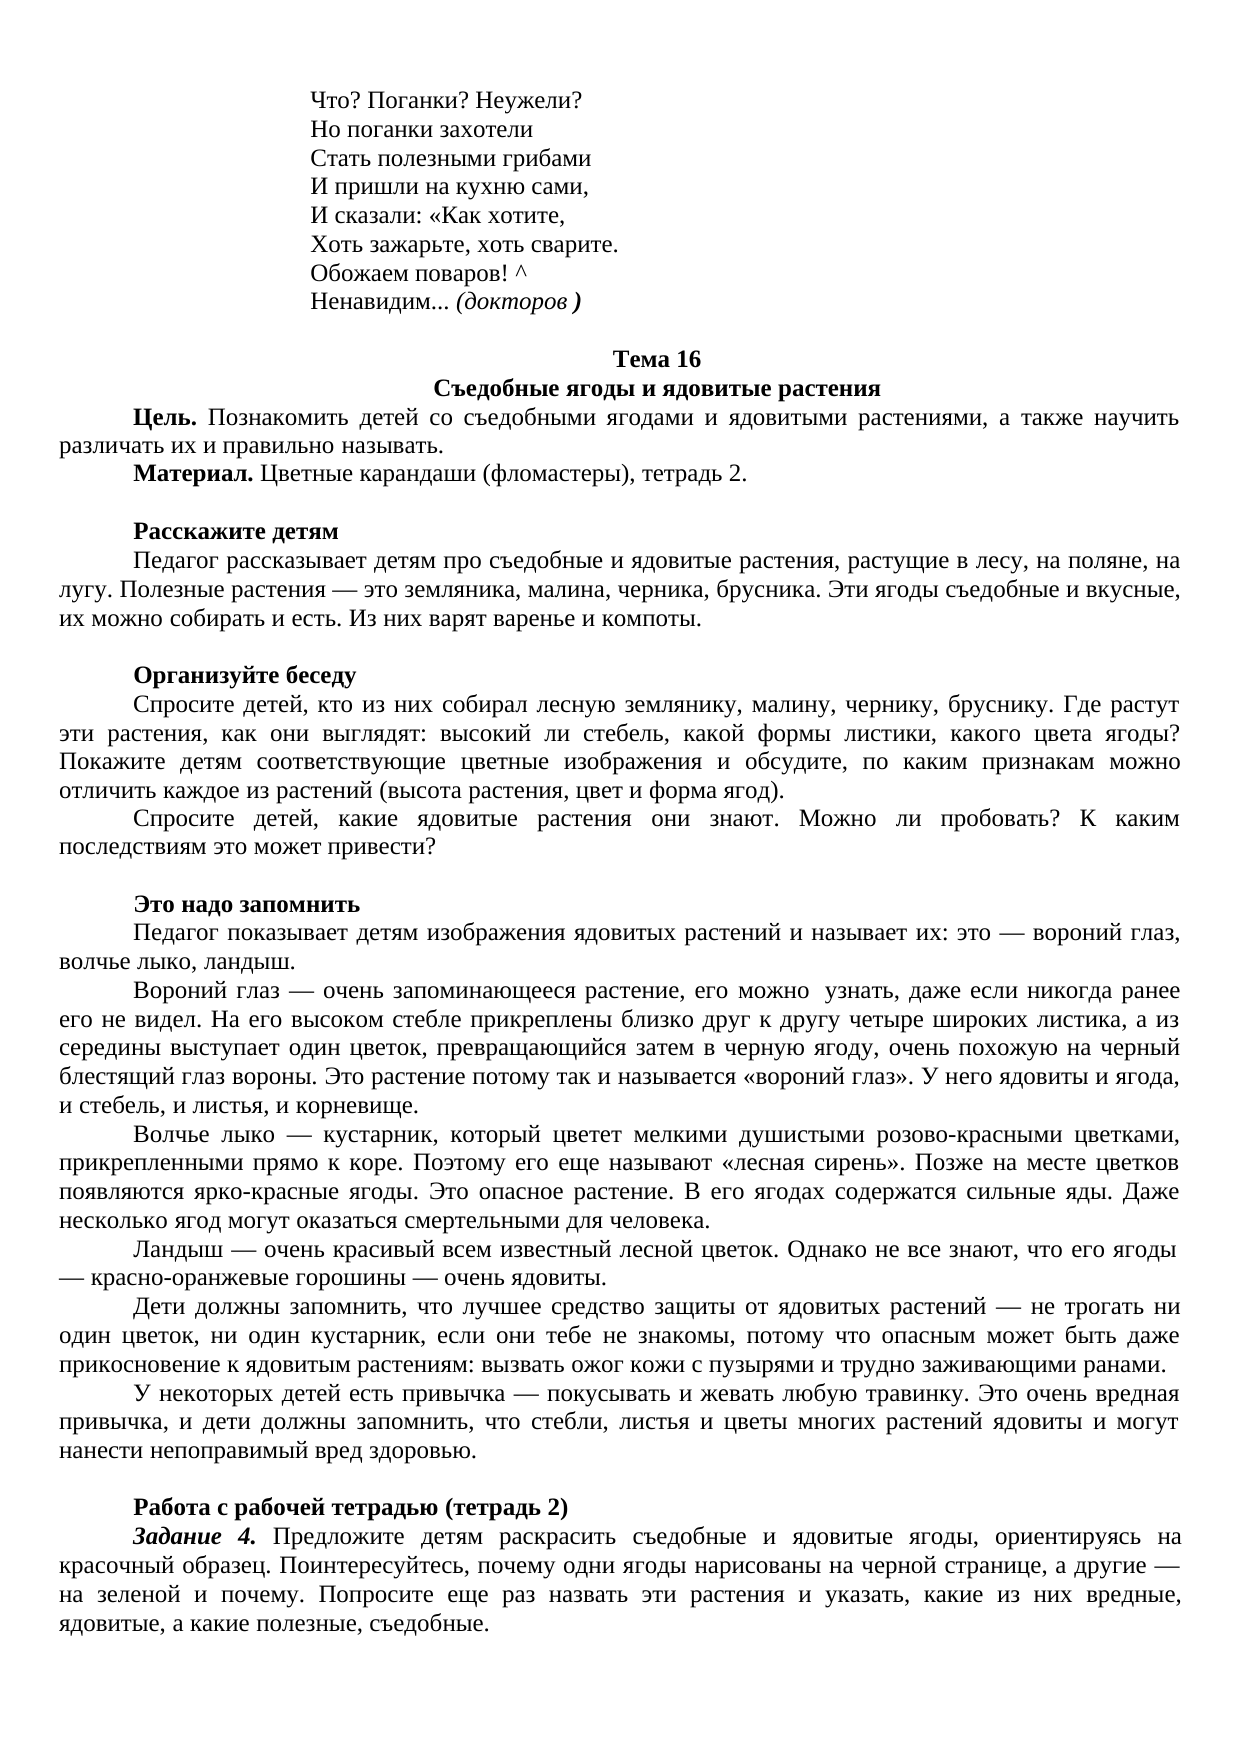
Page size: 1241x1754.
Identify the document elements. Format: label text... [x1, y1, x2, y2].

text Волчье лыко — кустарник, который цветет мелкими душистыми розово-красными цветками, прикрепленными прямо к коре. Поэтому его еще называют «лесная сирень». Позже на месте цветков появляются ярко-красные ягоды. Это опасное растение. В его ягодах содержатся сильные яды. Даже несколько ягод могут оказаться смертельными для человека. [59, 1119, 1181, 1234]
subtitle Тема 16 [132, 344, 1182, 373]
text Вороний глаз — очень запоминающееся растение, его можно узнать, даже если никогда ранее его не видел. На его высоком стебле прикреплены близко друг к другу четыре широких листика, а из середины выступает один цветок, превращающийся затем в черную ягоду, очень похожую на черный блестящий глаз вороны. Это растение потому так и называется «вороний глаз». У него ядовиты и ягода, и стебель, и листья, и корневище. [59, 975, 1181, 1119]
text Съедобные ягоды и ядовитые растения [132, 373, 1182, 402]
subtitle Расскажите детям [133, 516, 1194, 545]
text Спросите детей, какие ядовитые растения они знают. Можно ли пробовать? К каким последствиям это может привести? [59, 804, 1180, 860]
text У некоторых детей есть привычка — покусывать и жевать любую травинку. Это очень вредная привычка, и дети должны запомнить, что стебли, листья и цветы многих растений ядовиты и могут нанести непоправимый вред здоровью. [59, 1378, 1180, 1464]
text Педагог показывает детям изображения ядовитых растений и называет их: это — вороний глаз, волчье лыко, ландыш. [59, 918, 1181, 974]
text Педагог рассказывает детям про съедобные и ядовитые растения, растущие в лесу, на поляне, на лугу. Полезные растения — это земляника, малина, черника, брусника. Эти ягоды съедобные и вкусные, их можно собирать и есть. Из них варят варенье и компоты. [59, 545, 1182, 631]
text Материал. Цветные карандаши (фломастеры), тетрадь 2. [133, 459, 1194, 487]
text Что? Поганки? Неужели? Но поганки захотели Стать полезными грибами И пришли на кухню сами, И сказали: «Как хотите, [310, 85, 593, 229]
text Спросите детей, кто из них собирал лесную землянику, малину, чернику, бруснику. Где растут эти растения, как они выглядят: высокий ли стебель, какой формы листики, какого цвета ягоды? Покажите детям соответствующие цветные изображения и обсудите, по каким признакам можно отличить каждое из растений (высота растения, цвет и форма ягод). [59, 689, 1181, 804]
subtitle Это надо запомнить [133, 889, 1194, 918]
text Задание 4. Предложите детям раскрасить съедобные и ядовитые ягоды, ориентируясь на красочный образец. Поинтересуйтесь, почему одни ягоды нарисованы на черной странице, а другие — на зеленой и почему. Попросите еще раз назвать эти растения и указать, какие из них вредные, ядовитые, а какие полезные, съедобные. [59, 1521, 1182, 1636]
list красно-оранжевые горошины — очень ядовиты. [59, 1263, 1194, 1291]
text Дети должны запомнить, что лучшее средство защиты от ядовитых растений — не трогать ни один цветок, ни один кустарник, если они тебе не знакомы, потому что опасным может быть даже прикосновение к ядовитым растениям: вызвать ожог кожи с пузырями и трудно заживающими ранами. [59, 1291, 1182, 1377]
text Цель. Познакомить детей со съедобными ягодами и ядовитыми растениями, а также научить различать их и правильно называть. [59, 402, 1180, 459]
text Хоть зажарьте, хоть сварите. Обожаем поваров! ^ Ненавидим... (докторов ) [310, 229, 619, 315]
subtitle Организуйте беседу [133, 661, 1194, 689]
subtitle Работа с рабочей тетрадью (тетрадь 2) [133, 1493, 1194, 1521]
text Ландыш — очень красивый всем известный лесной цветок. Однако не все знают, что его ягоды [133, 1234, 1194, 1262]
